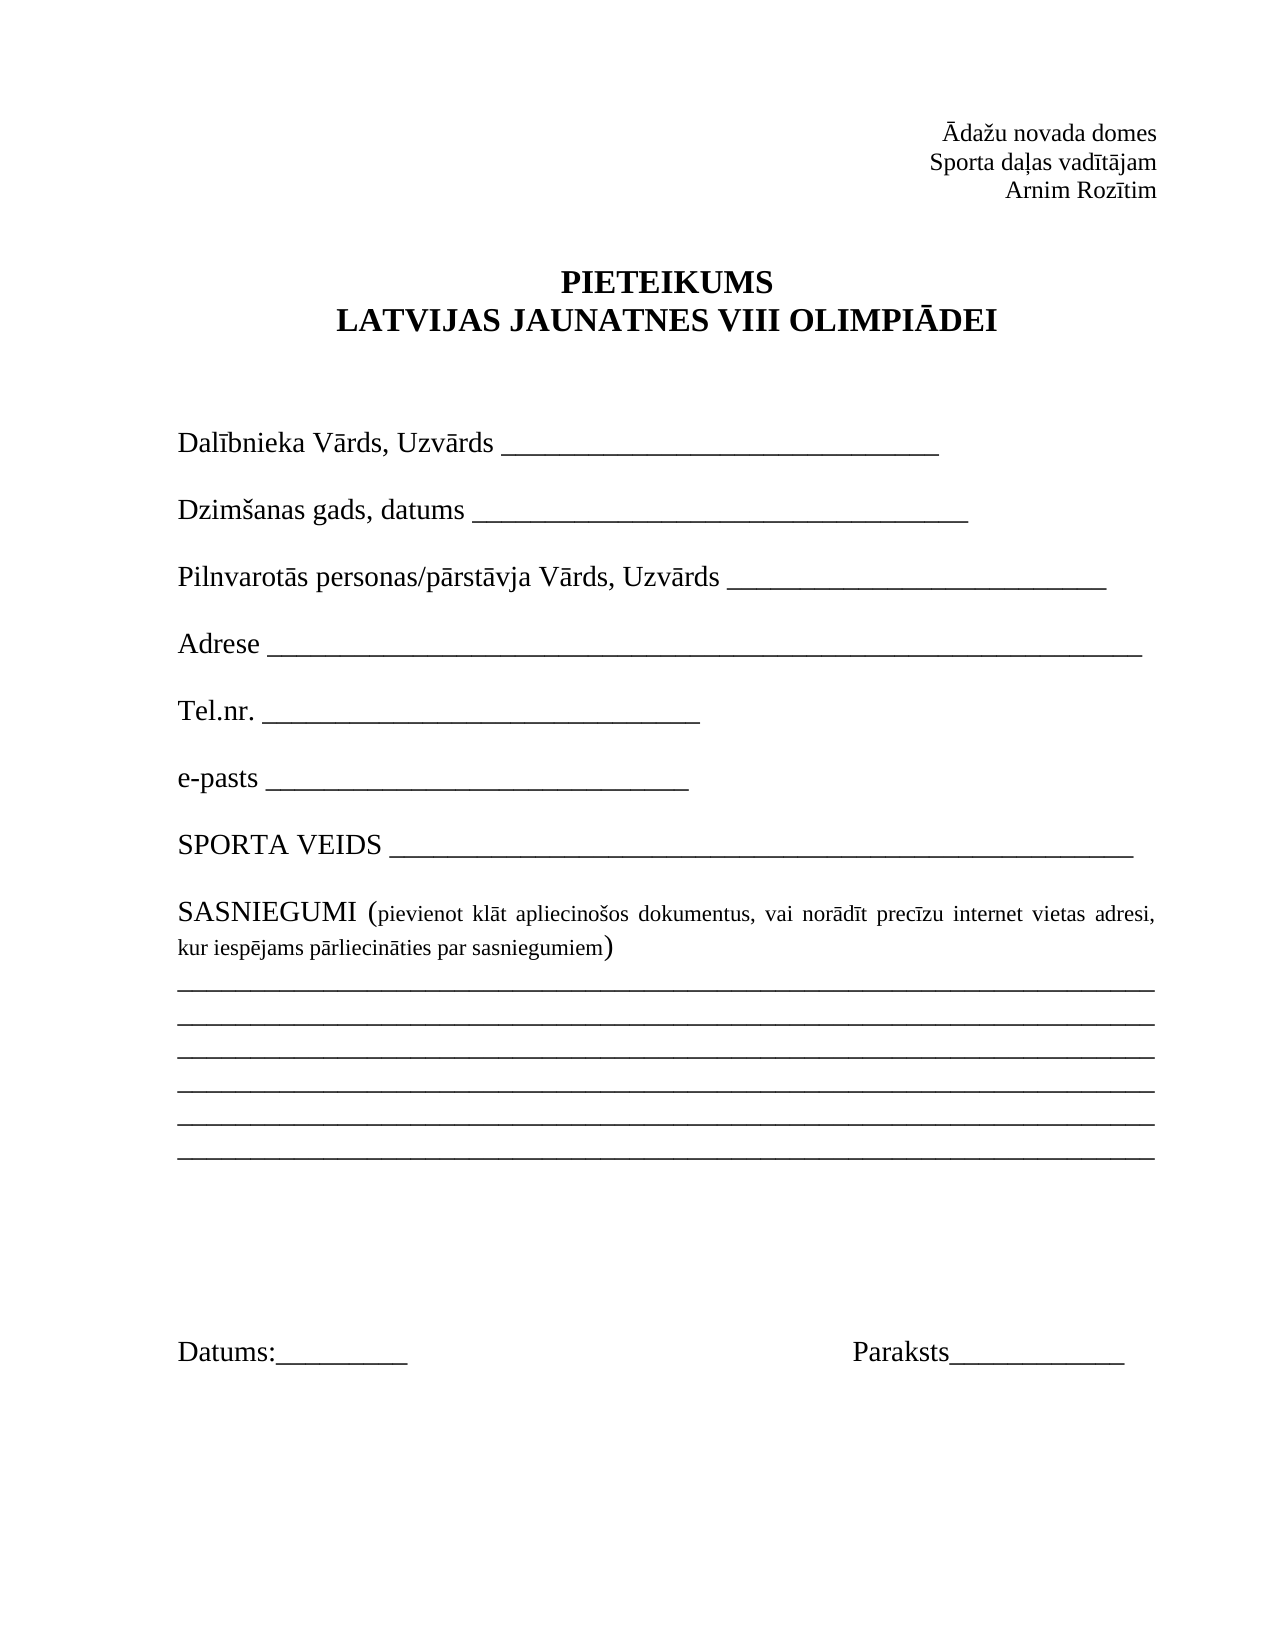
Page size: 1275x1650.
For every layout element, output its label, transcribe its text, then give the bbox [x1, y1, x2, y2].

text Arnim Rozītim [177, 176, 1157, 204]
text Dzimšanas gads, datums __________________________________ [177, 492, 1157, 525]
text Datums:_________ Paraksts____________ [177, 1334, 1157, 1368]
text Sporta daļas vadītājam [177, 147, 1157, 176]
text SPORTA VEIDS ___________________________________________________ [177, 827, 1157, 861]
text ___________________________________________________________________ [177, 995, 1157, 1028]
text ___________________________________________________________________ [177, 961, 1157, 995]
text ____________________________________________________________________________________________________________________________________________________________________________________________________________________________________________________________________________ [177, 1028, 1157, 1163]
text SASNIEGUMI (pievienot klāt apliecinošos dokumentus, vai norādīt precīzu internet vietas adresi, kur iespējams pārliecināties par sasniegumiem) [177, 894, 1157, 961]
text Dalībnieka Vārds, Uzvārds ______________________________ [177, 425, 1157, 458]
text PIETEIKUMS [177, 262, 1157, 300]
text Adrese ____________________________________________________________ [177, 626, 1157, 659]
text LATVIJAS JAUNATNES VIII OLIMPIĀDEI [177, 300, 1157, 338]
text Ādažu novada domes [177, 118, 1157, 147]
text Pilnvarotās personas/pārstāvja Vārds, Uzvārds __________________________ [177, 559, 1157, 592]
text e-pasts _____________________________ [177, 760, 1157, 794]
text Tel.nr. ______________________________ [177, 693, 1157, 727]
